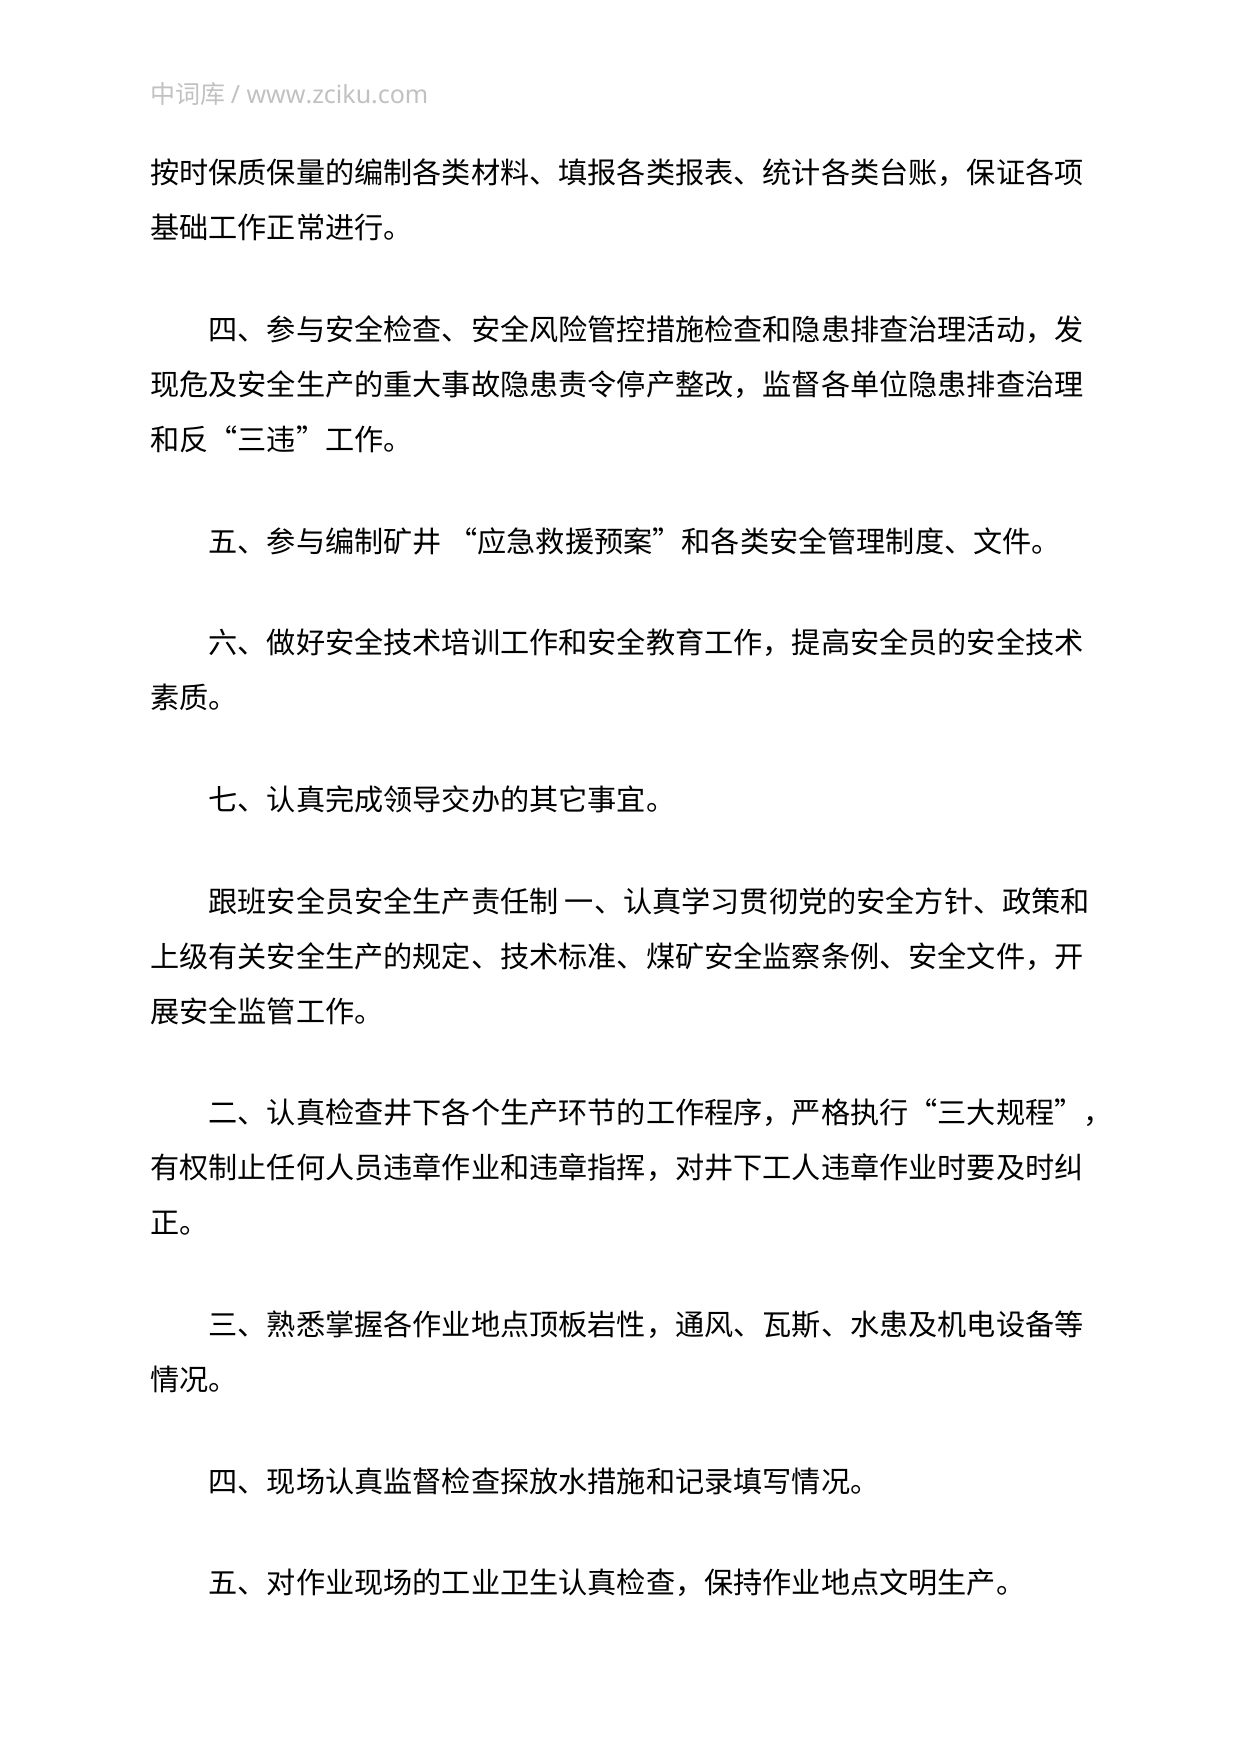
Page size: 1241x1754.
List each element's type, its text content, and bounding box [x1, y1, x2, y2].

text 五、参与编制矿井 “应急救援预案”和各类安全管理制度、文件。 [150, 518, 1090, 561]
text 七、认真完成领导交办的其它事宜。 [150, 777, 1090, 819]
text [150, 150, 1090, 247]
text 跟班安全员安全生产责任制 一、认真学习贯彻党的安全方针、政策和上级有关安全生产的规定、技术标准、煤矿安全监察条例、安全文件，开展安全监管工作。 [150, 878, 1090, 1031]
text 二、认真检查井下各个生产环节的工作程序，严格执行“三大规程”，有权制止任何人员违章作业和违章指挥，对井下工人违章作业时要及时纠正。 [150, 1090, 1090, 1242]
text 五、对作业现场的工业卫生认真检查，保持作业地点文明生产。 [150, 1560, 1090, 1602]
text 三、熟悉掌握各作业地点顶板岩性，通风、瓦斯、水患及机电设备等情况。 [150, 1302, 1090, 1399]
text 四、参与安全检查、安全风险管控措施检查和隐患排查治理活动，发现危及安全生产的重大事故隐患责令停产整改，监督各单位隐患排查治理和反“三违”工作。 [150, 307, 1090, 459]
text 四、现场认真监督检查探放水措施和记录填写情况。 [150, 1458, 1090, 1501]
text 六、做好安全技术培训工作和安全教育工作，提高安全员的安全技术素质。 [150, 620, 1090, 717]
